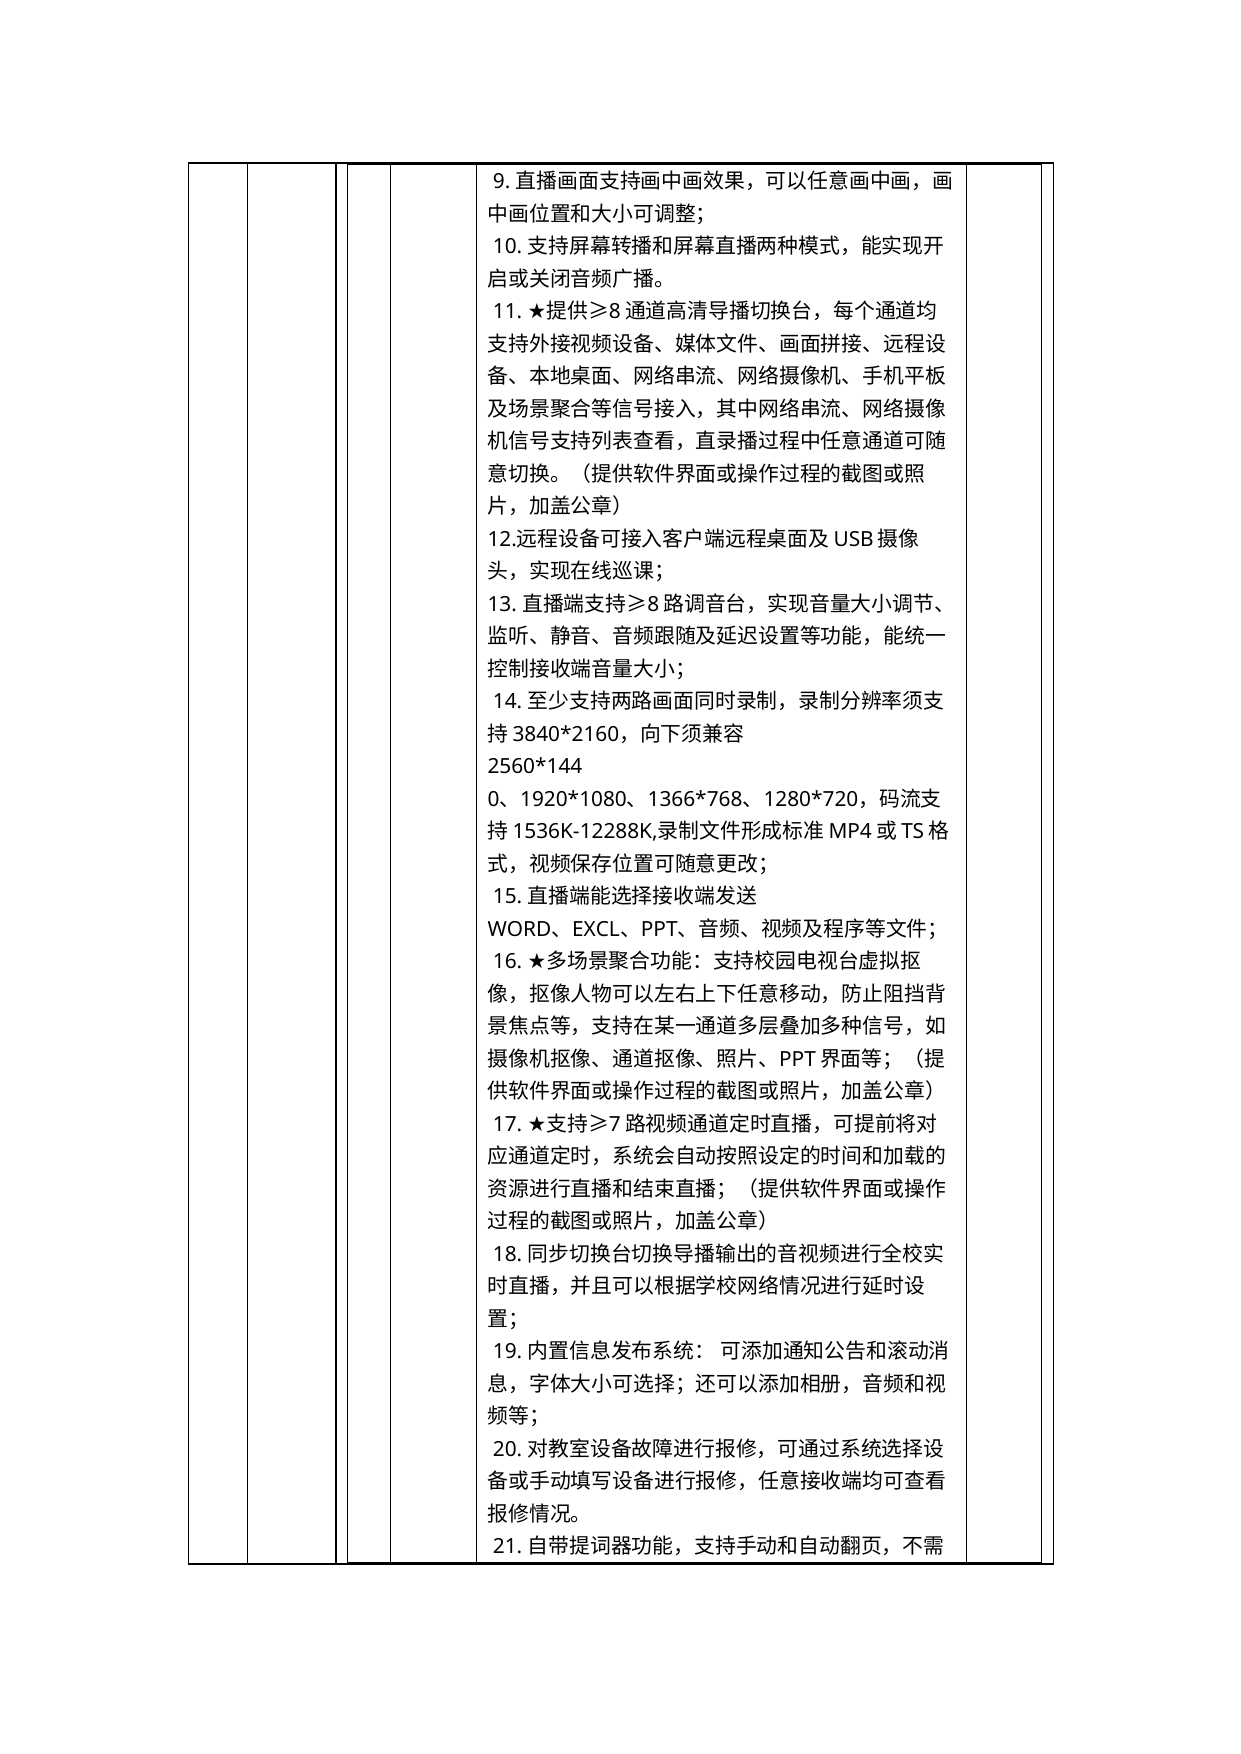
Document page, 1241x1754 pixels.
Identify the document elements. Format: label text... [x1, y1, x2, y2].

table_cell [391, 165, 476, 1562]
table_cell 2 [189, 164, 247, 1563]
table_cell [337, 164, 347, 1563]
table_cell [348, 165, 390, 1562]
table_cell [967, 165, 1041, 1562]
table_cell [477, 165, 966, 1562]
table_cell [248, 164, 335, 1563]
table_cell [1042, 164, 1053, 1563]
